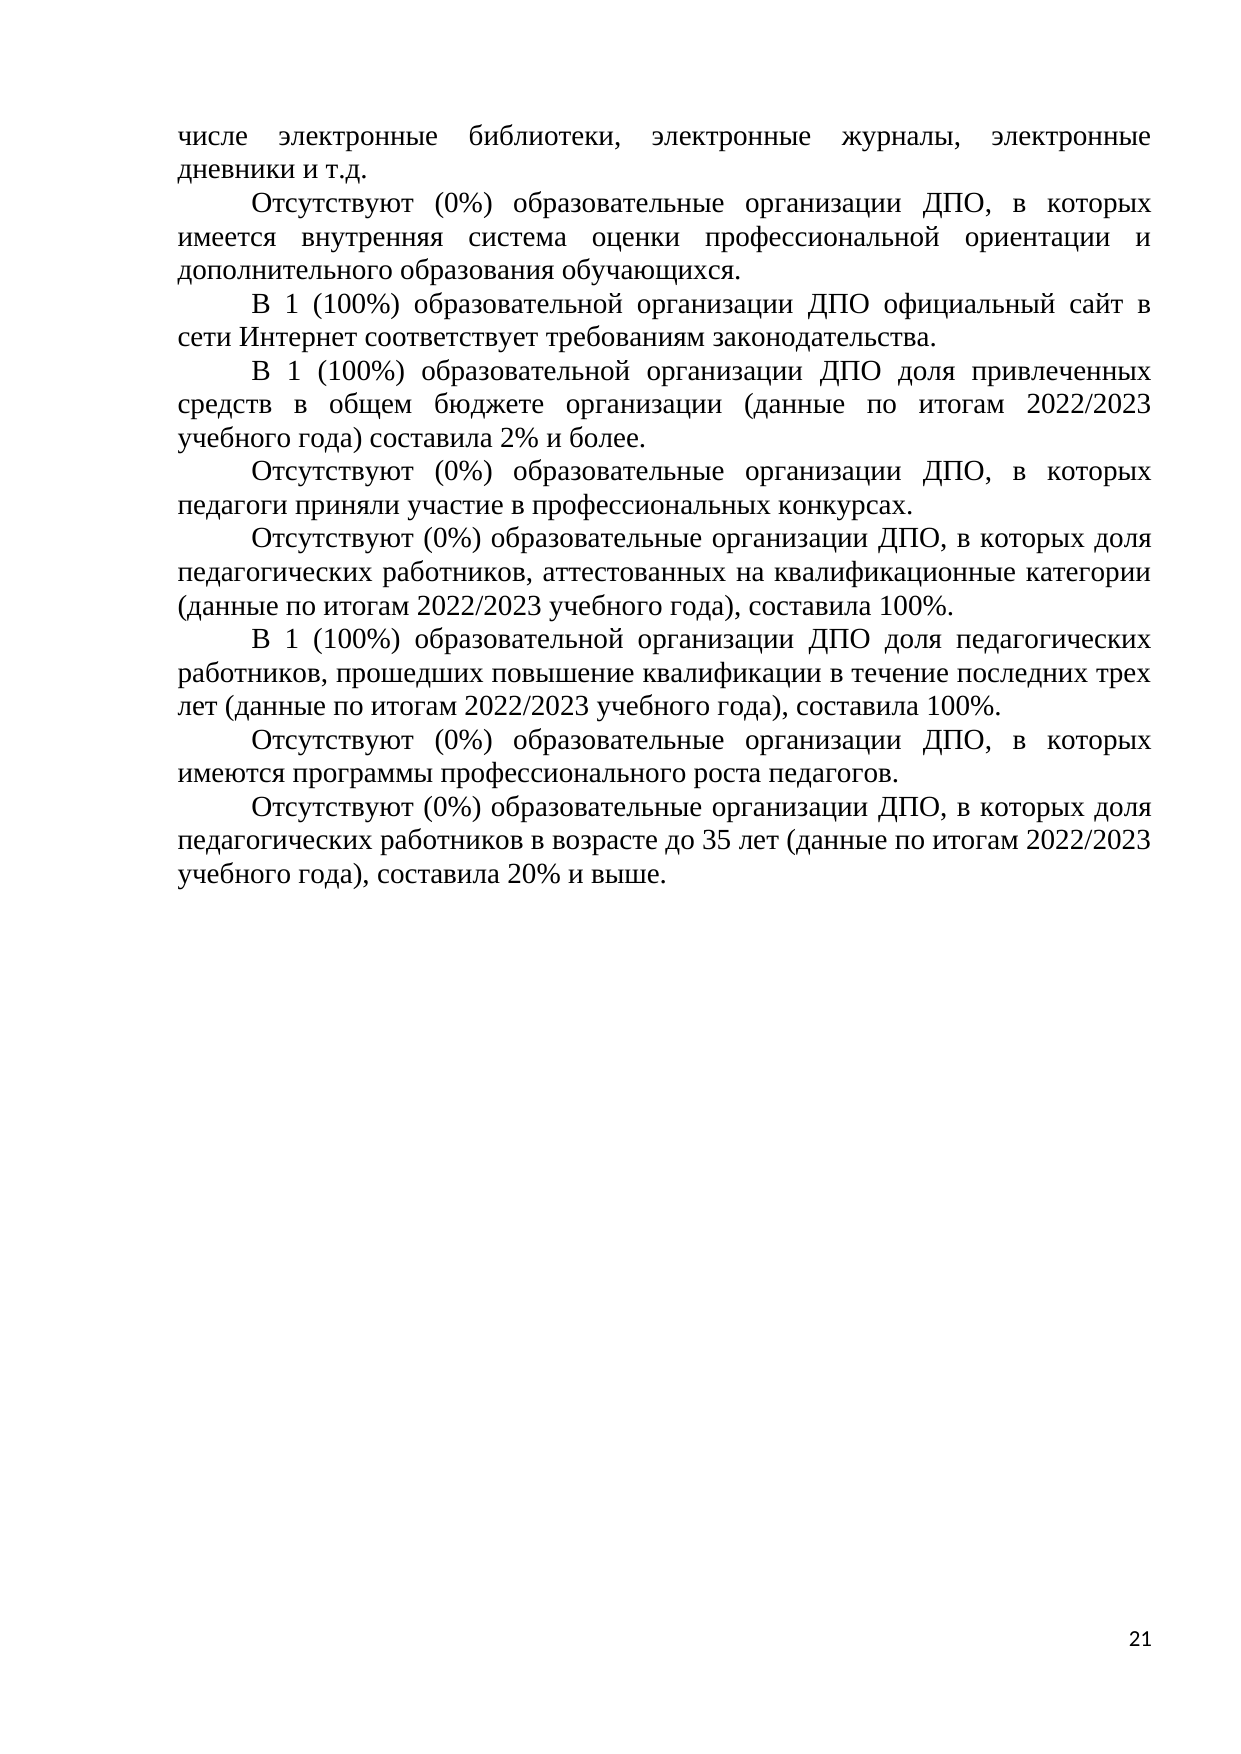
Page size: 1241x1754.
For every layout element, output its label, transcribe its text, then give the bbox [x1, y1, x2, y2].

text Отсутствуют (0%) образовательные организации ДПО, в которых доля педагогических работников в возрасте до 35 лет (данные по итогам 2022/2023 учебного года), составила 20% и выше. [177, 789, 1152, 889]
text Отсутствуют (0%) образовательные организации ДПО, в которых имеются программы профессионального роста педагогов. [177, 722, 1152, 789]
text В 1 (100%) образовательной организации ДПО официальный сайт в сети Интернет соответствует требованиям законодательства. [177, 286, 1152, 353]
text Отсутствуют (0%) образовательные организации ДПО, в которых имеется внутренняя система оценки профессиональной ориентации и дополнительного образования обучающихся. [177, 185, 1152, 286]
text Отсутствуют (0%) образовательные организации ДПО, в которых педагоги приняли участие в профессиональных конкурсах. [177, 453, 1152, 521]
text В 1 (100%) образовательной организации ДПО доля педагогических работников, прошедших повышение квалификации в течение последних трех лет (данные по итогам 2022/2023 учебного года), составила 100%. [177, 621, 1152, 722]
text Отсутствуют (0%) образовательные организации ДПО, в которых доля педагогических работников, аттестованных на квалификационные категории (данные по итогам 2022/2023 учебного года), составила 100%. [177, 521, 1152, 621]
text В 1 (100%) образовательной организации ДПО доля привлеченных средств в общем бюджете организации (данные по итогам 2022/2023 учебного года) составила 2% и более. [177, 353, 1152, 453]
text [177, 118, 1152, 185]
